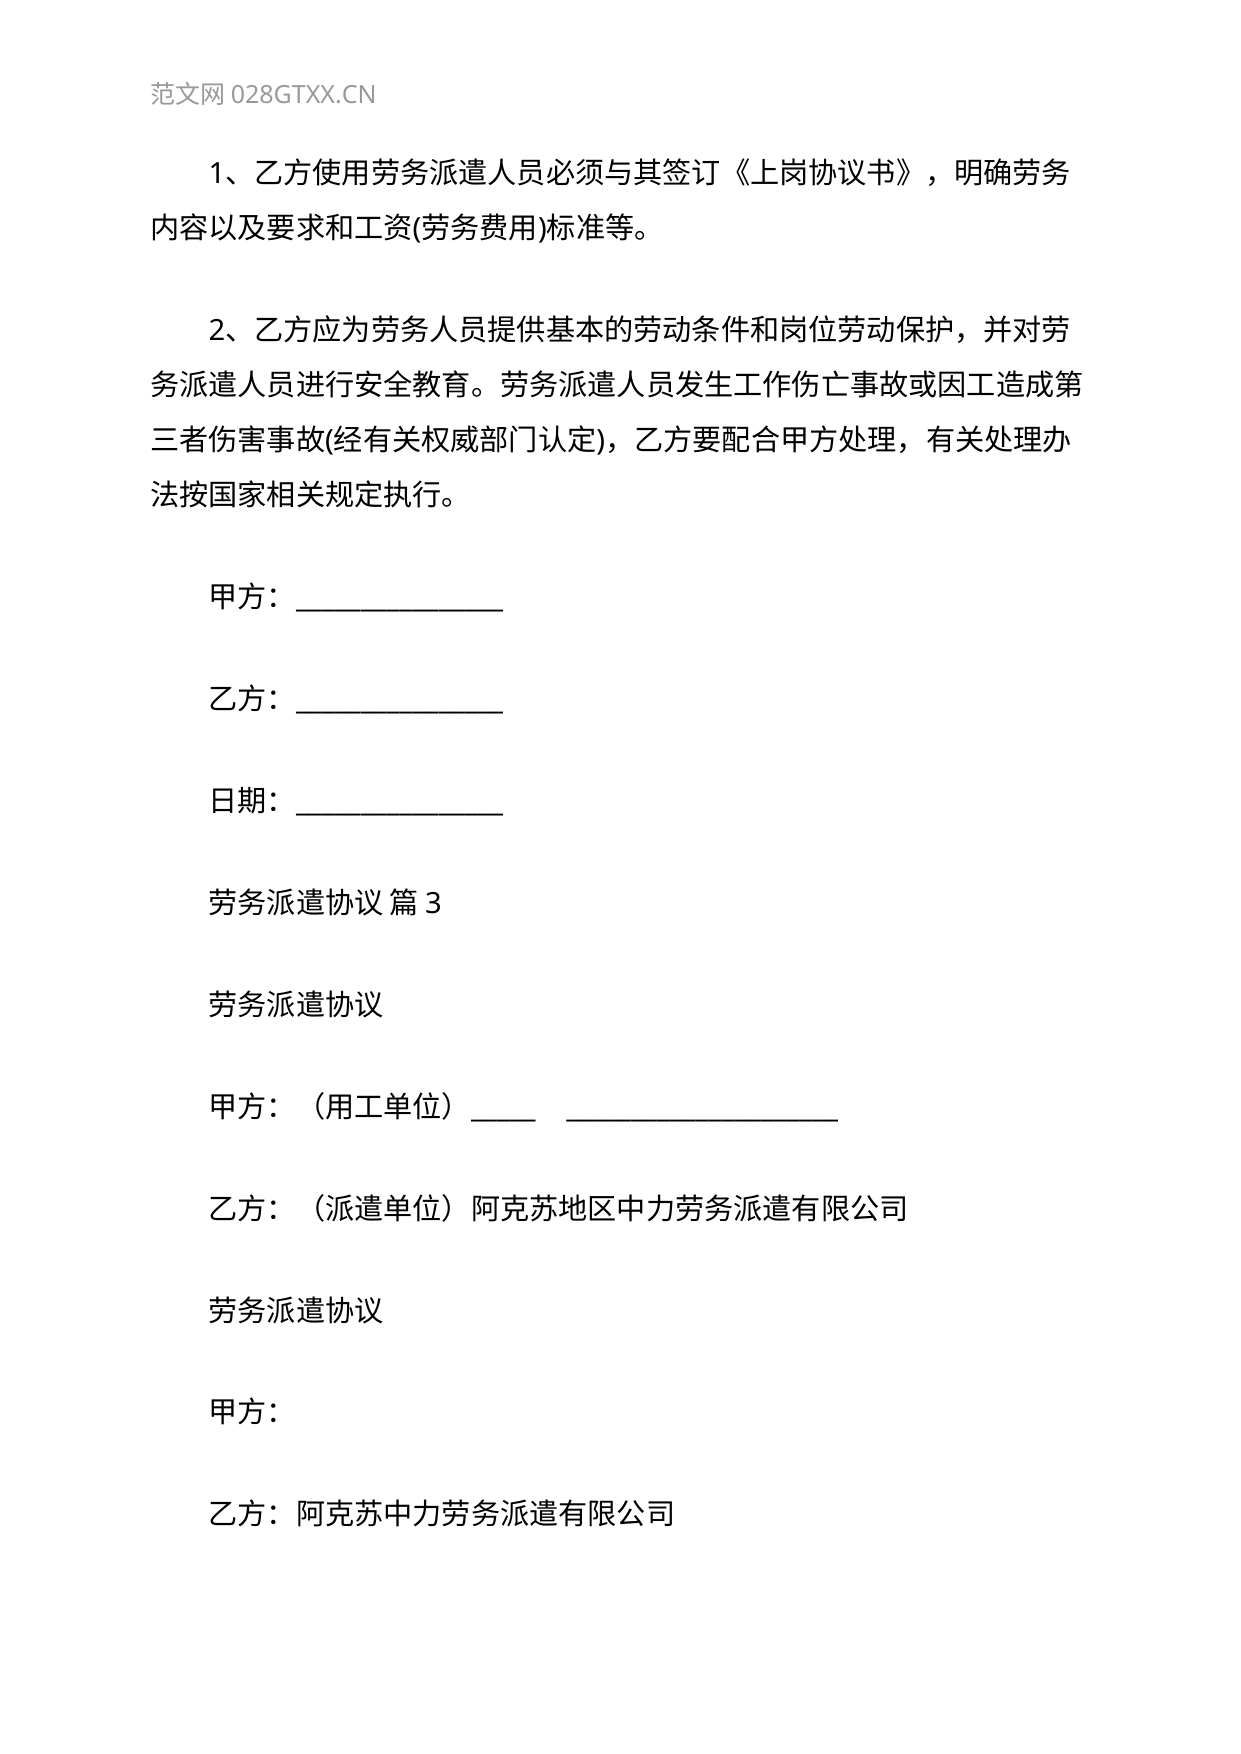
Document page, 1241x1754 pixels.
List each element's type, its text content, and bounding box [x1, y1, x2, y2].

text 日期：________________ [150, 778, 1090, 820]
text 乙方：（派遣单位）阿克苏地区中力劳务派遣有限公司 [150, 1185, 1090, 1228]
text 劳务派遣协议 篇3 [150, 879, 1090, 922]
text 2、乙方应为劳务人员提供基本的劳动条件和岗位劳动保护，并对劳务派遣人员进行安全教育。劳务派遣人员发生工作伤亡事故或因工造成第三者伤害事故(经有关权威部门认定)，乙方要配合甲方处理，有关处理办法按国家相关规定执行。 [150, 307, 1090, 514]
text 甲方：（用工单位）_____ _____________________ [150, 1083, 1090, 1126]
text 劳务派遣协议 [150, 1287, 1090, 1329]
text 甲方： [150, 1389, 1090, 1431]
text 乙方：________________ [150, 676, 1090, 718]
text 乙方：阿克苏中力劳务派遣有限公司 [150, 1491, 1090, 1533]
text 劳务派遣协议 [150, 982, 1090, 1024]
text 1、乙方使用劳务派遣人员必须与其签订《上岗协议书》，明确劳务内容以及要求和工资(劳务费用)标准等。 [150, 150, 1090, 247]
text 甲方：________________ [150, 574, 1090, 616]
